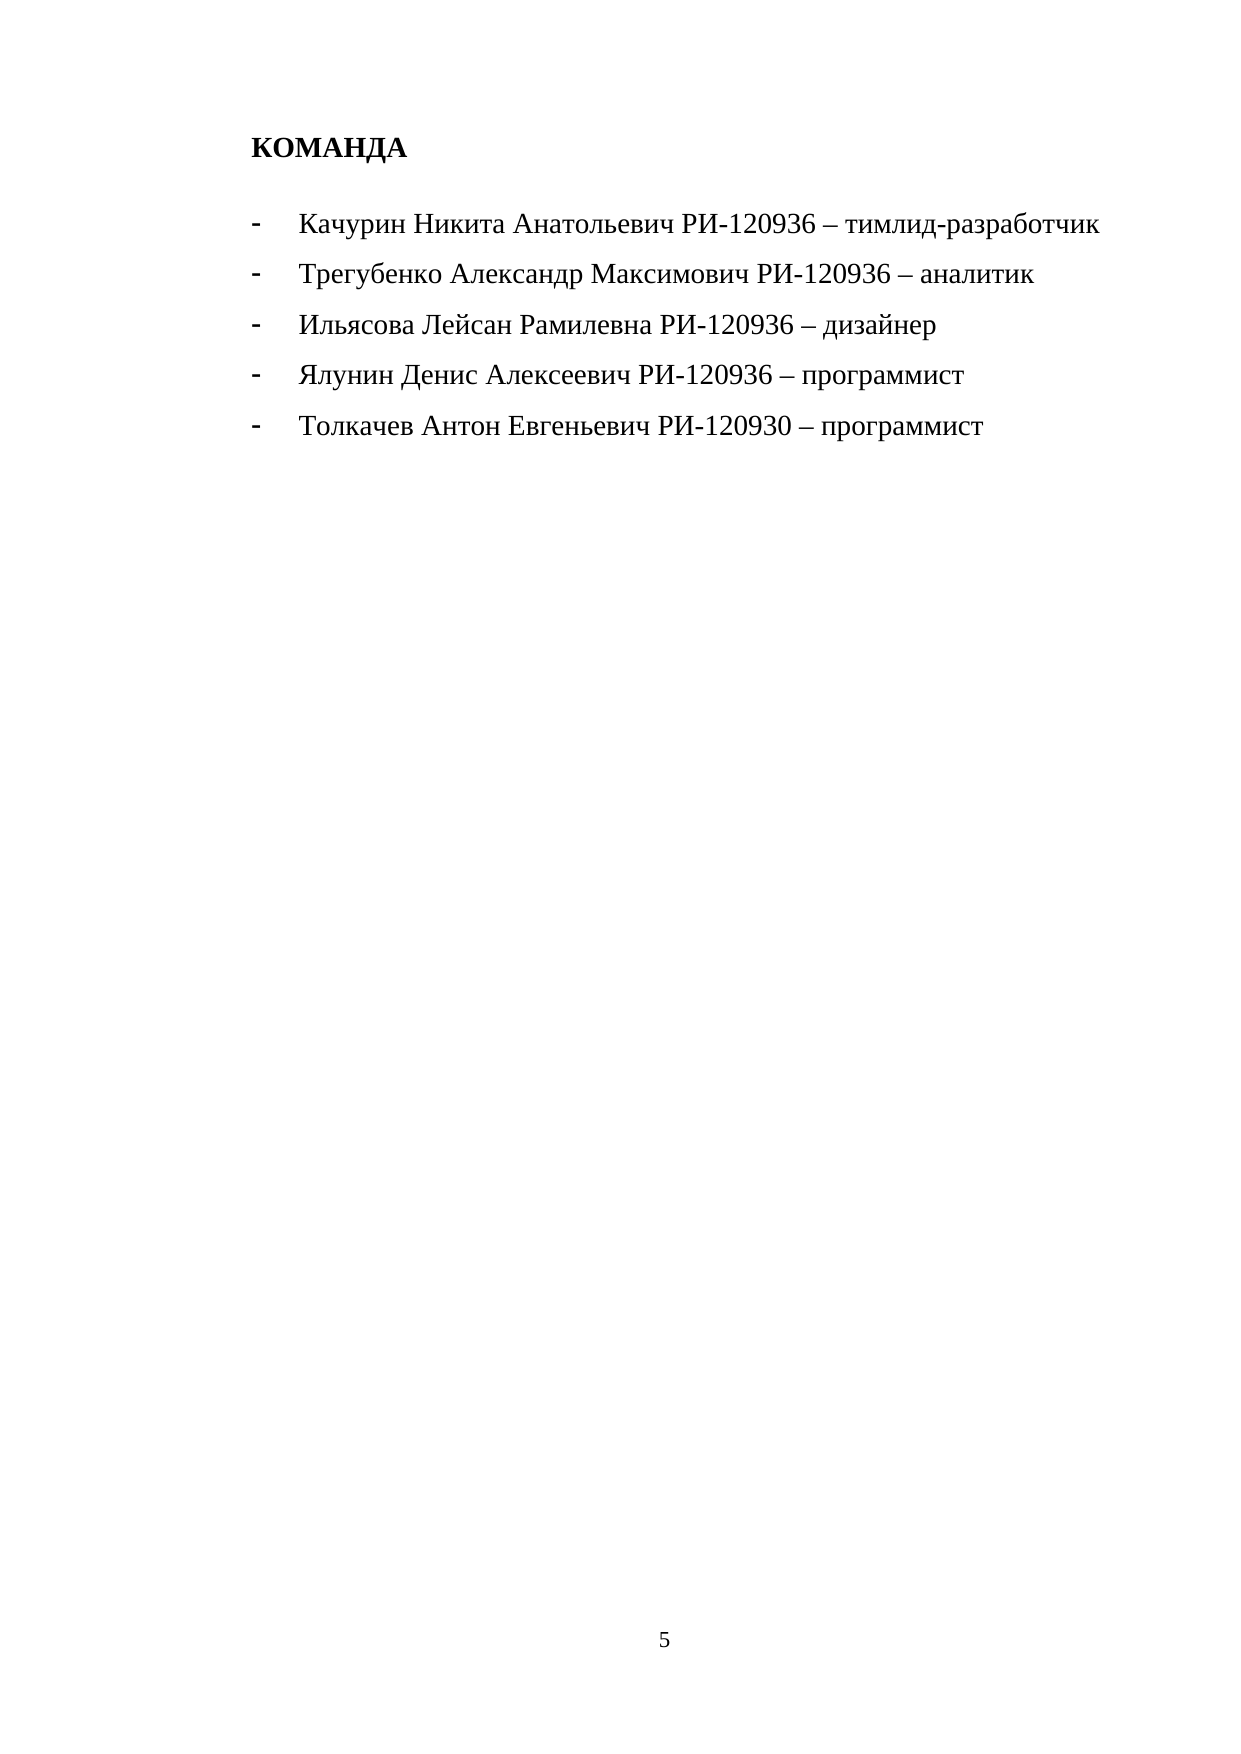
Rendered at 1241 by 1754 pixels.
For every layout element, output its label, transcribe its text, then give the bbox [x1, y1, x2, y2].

text Трегубенко Александр Максимович РИ-120936 – аналитик [251, 256, 1152, 290]
text Ялунин Денис Алексеевич РИ-120936 – программист [251, 357, 1152, 391]
text Ильясова Лейсан Рамилевна РИ-120936 – дизайнер [251, 307, 1152, 340]
list Команда [251, 131, 1152, 164]
text Качурин Никита Анатольевич РИ-120936 – тимлид-разработчик [251, 206, 1152, 239]
text Толкачев Антон Евгеньевич РИ-120930 – программист [251, 408, 1152, 441]
